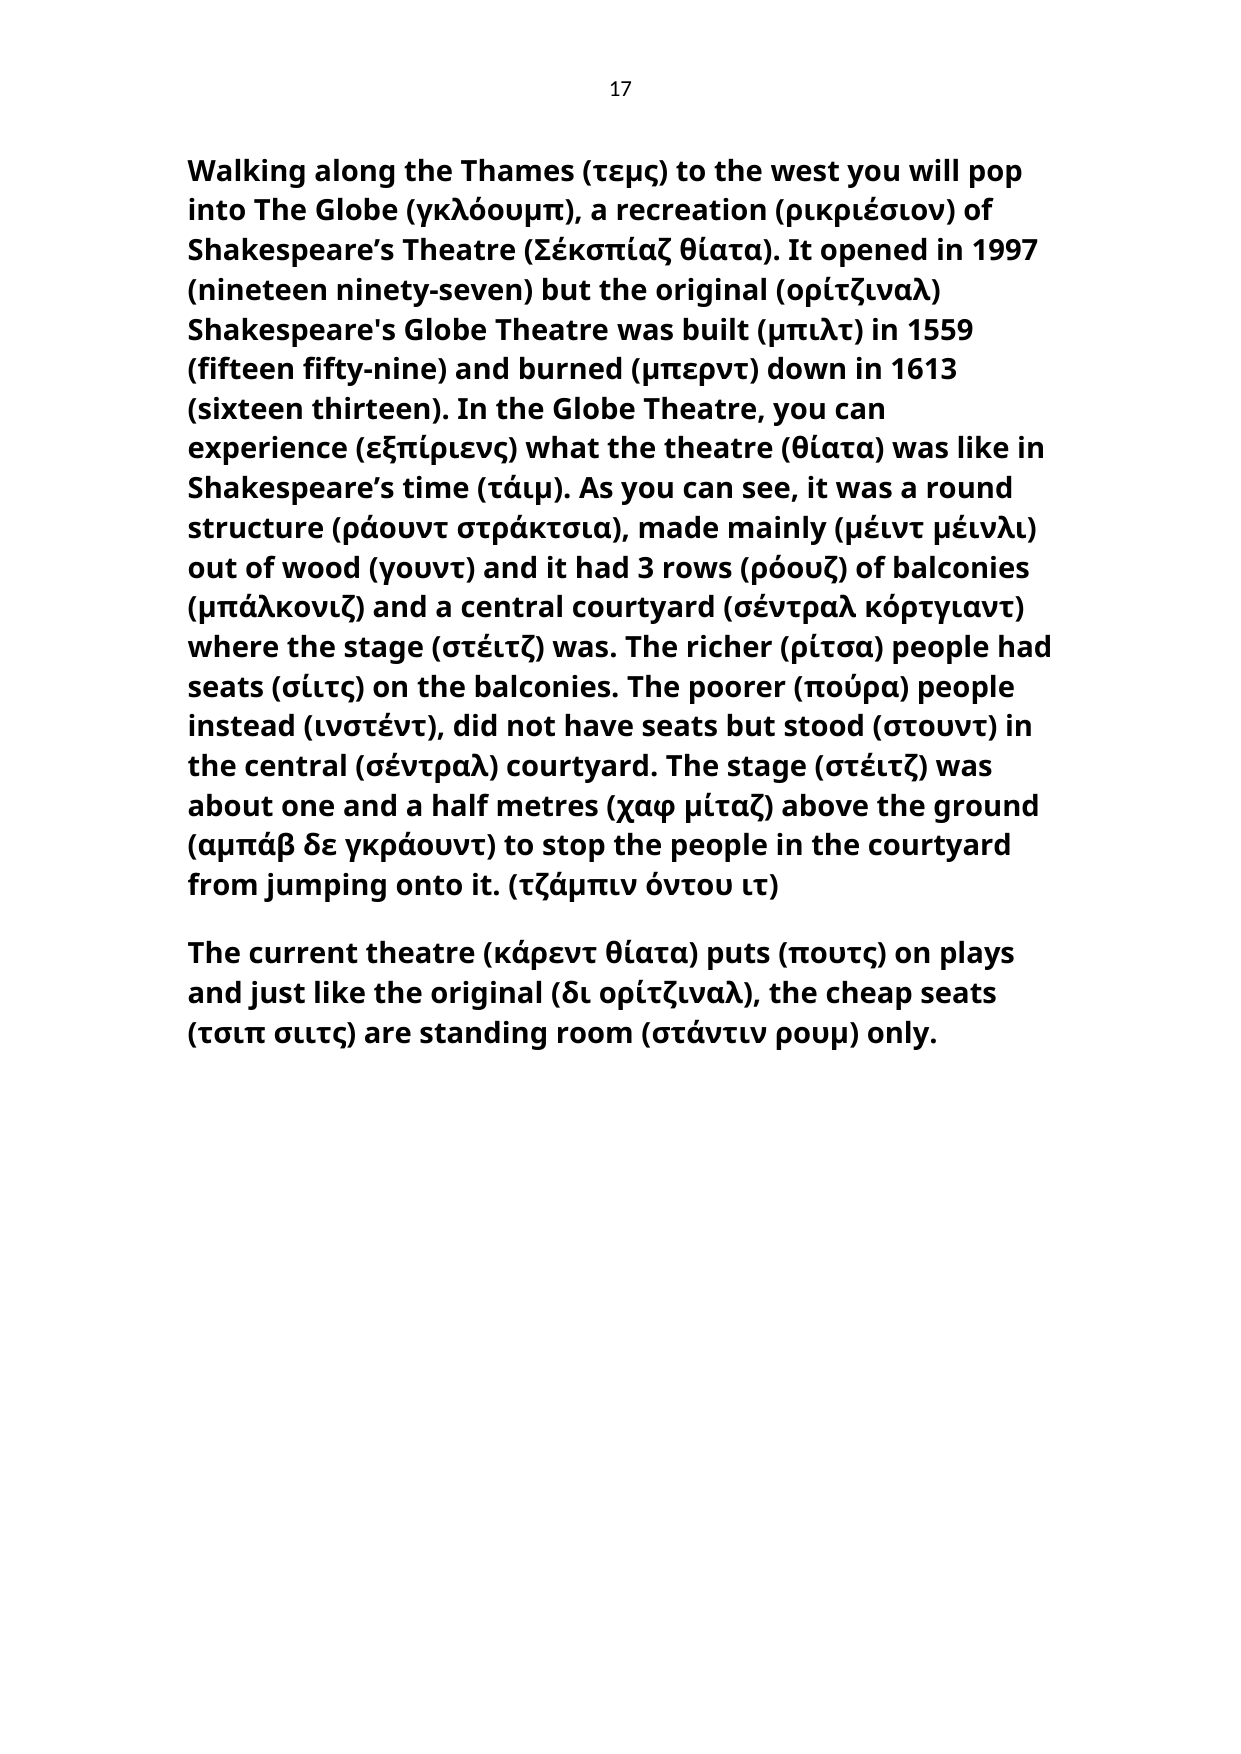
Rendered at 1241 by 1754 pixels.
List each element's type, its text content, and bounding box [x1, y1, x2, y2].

text Walking along the Thames (τεμς) to the west you will pop into The Globe (γκλόουμπ), a recreation (ρικριέσιον) of Shakespeare’s Theatre (Σέκσπίαζ θίατα). It opened in 1997 (nineteen ninety-seven) but the original (ορίτζιναλ) Shakespeare's Globe Theatre was built (μπιλτ) in 1559 (fifteen fifty-nine) and burned (μπερντ) down in 1613 (sixteen thirteen). In the Globe Theatre, you can experience (εξπίριενς) what the theatre (θίατα) was like in Shakespeare’s time (τάιμ). As you can see, it was a round structure (ράουντ στράκτσια), made mainly (μέιντ μέινλι) out of wood (γουντ) and it had 3 rows (ρόουζ) of balconies (μπάλκονιζ) and a central courtyard (σέντραλ κόρτγιαντ) where the stage (στέιτζ) was. The richer (ρίτσα) people had seats (σίιτς) on the balconies. The poorer (πούρα) people instead (ινστέντ), did not have seats but stood (στουντ) in the central (σέντραλ) courtyard. The stage (στέιτζ) was about one and a half metres (χαφ μίταζ) above the ground (αμπάβ δε γκράουντ) to stop the people in the courtyard from jumping onto it. (τζάμπιν όντου ιτ) [187, 150, 1053, 904]
text The current theatre (κάρεντ θίατα) puts (πουτς) on plays and just like the original (δι ορίτζιναλ), the cheap seats (τσιπ σιιτς) are standing room (στάντιν ρουμ) only. [187, 933, 1053, 1052]
